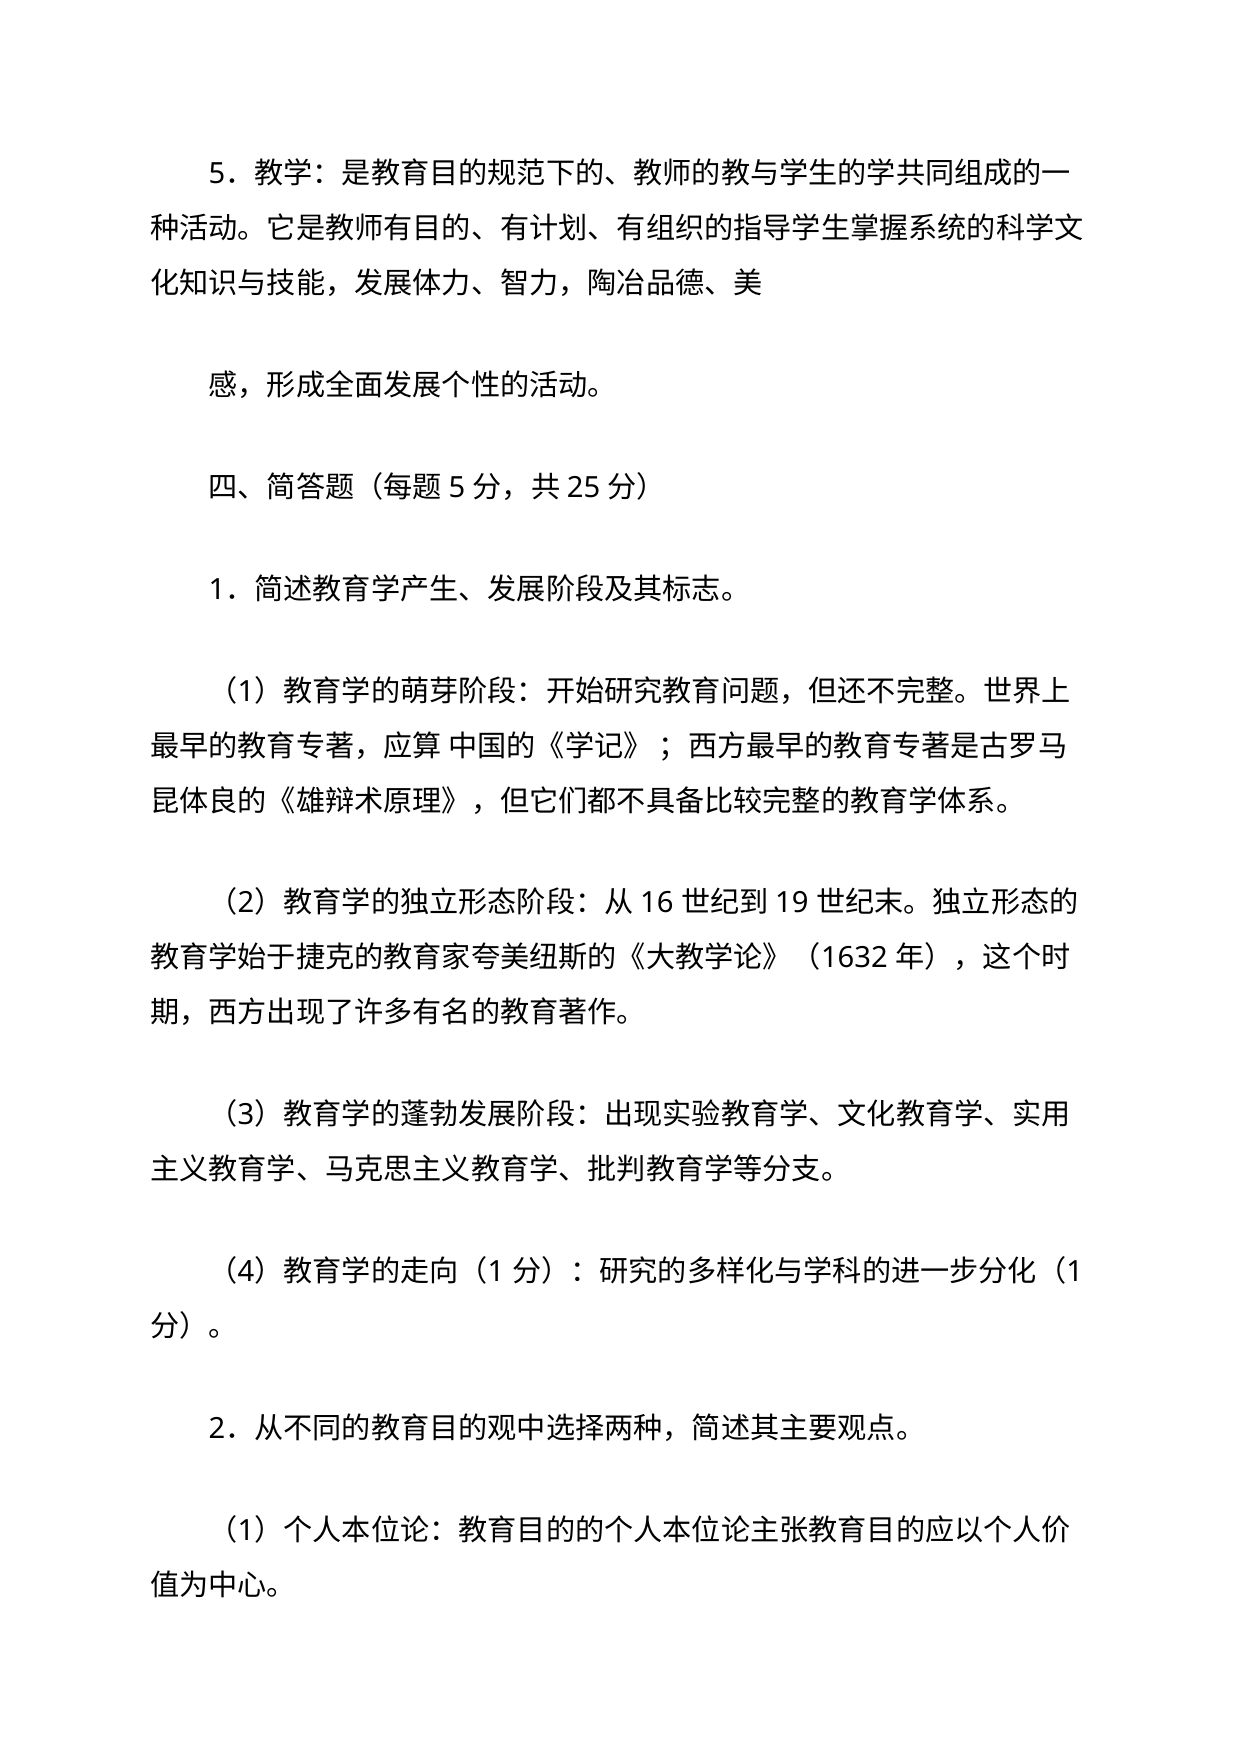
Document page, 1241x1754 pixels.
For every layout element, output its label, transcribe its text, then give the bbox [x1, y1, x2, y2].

text （2）教育学的独立形态阶段：从 16 世纪到 19 世纪末。独立形态的教育学始于捷克的教育家夸美纽斯的《大教学论》（1632 年），这个时期，西方出现了许多有名的教育著作。 [150, 879, 1090, 1031]
text 感，形成全面发展个性的活动。 [150, 362, 1090, 404]
text （4）教育学的走向（1 分）：研究的多样化与学科的进一步分化（1 分）。 [150, 1248, 1090, 1345]
text （1）教育学的萌芽阶段：开始研究教育问题，但还不完整。世界上最早的教育专著，应算 中国的《学记》 ；西方最早的教育专著是古罗马昆体良的《雄辩术原理》，但它们都不具备比较完整的教育学体系。 [150, 667, 1090, 819]
text 5．教学：是教育目的规范下的、教师的教与学生的学共同组成的一种活动。它是教师有目的、有计划、有组织的指导学生掌握系统的科学文化知识与技能，发展体力、智力，陶冶品德、美 [150, 150, 1090, 302]
text （1）个人本位论：教育目的的个人本位论主张教育目的应以个人价值为中心。 [150, 1506, 1090, 1604]
text 1．简述教育学产生、发展阶段及其标志。 [150, 565, 1090, 608]
text （3）教育学的蓬勃发展阶段：出现实验教育学、文化教育学、实用主义教育学、马克思主义教育学、批判教育学等分支。 [150, 1091, 1090, 1188]
text 2．从不同的教育目的观中选择两种，简述其主要观点。 [150, 1404, 1090, 1447]
text 四、简答题（每题 5 分，共 25 分） [150, 463, 1090, 506]
